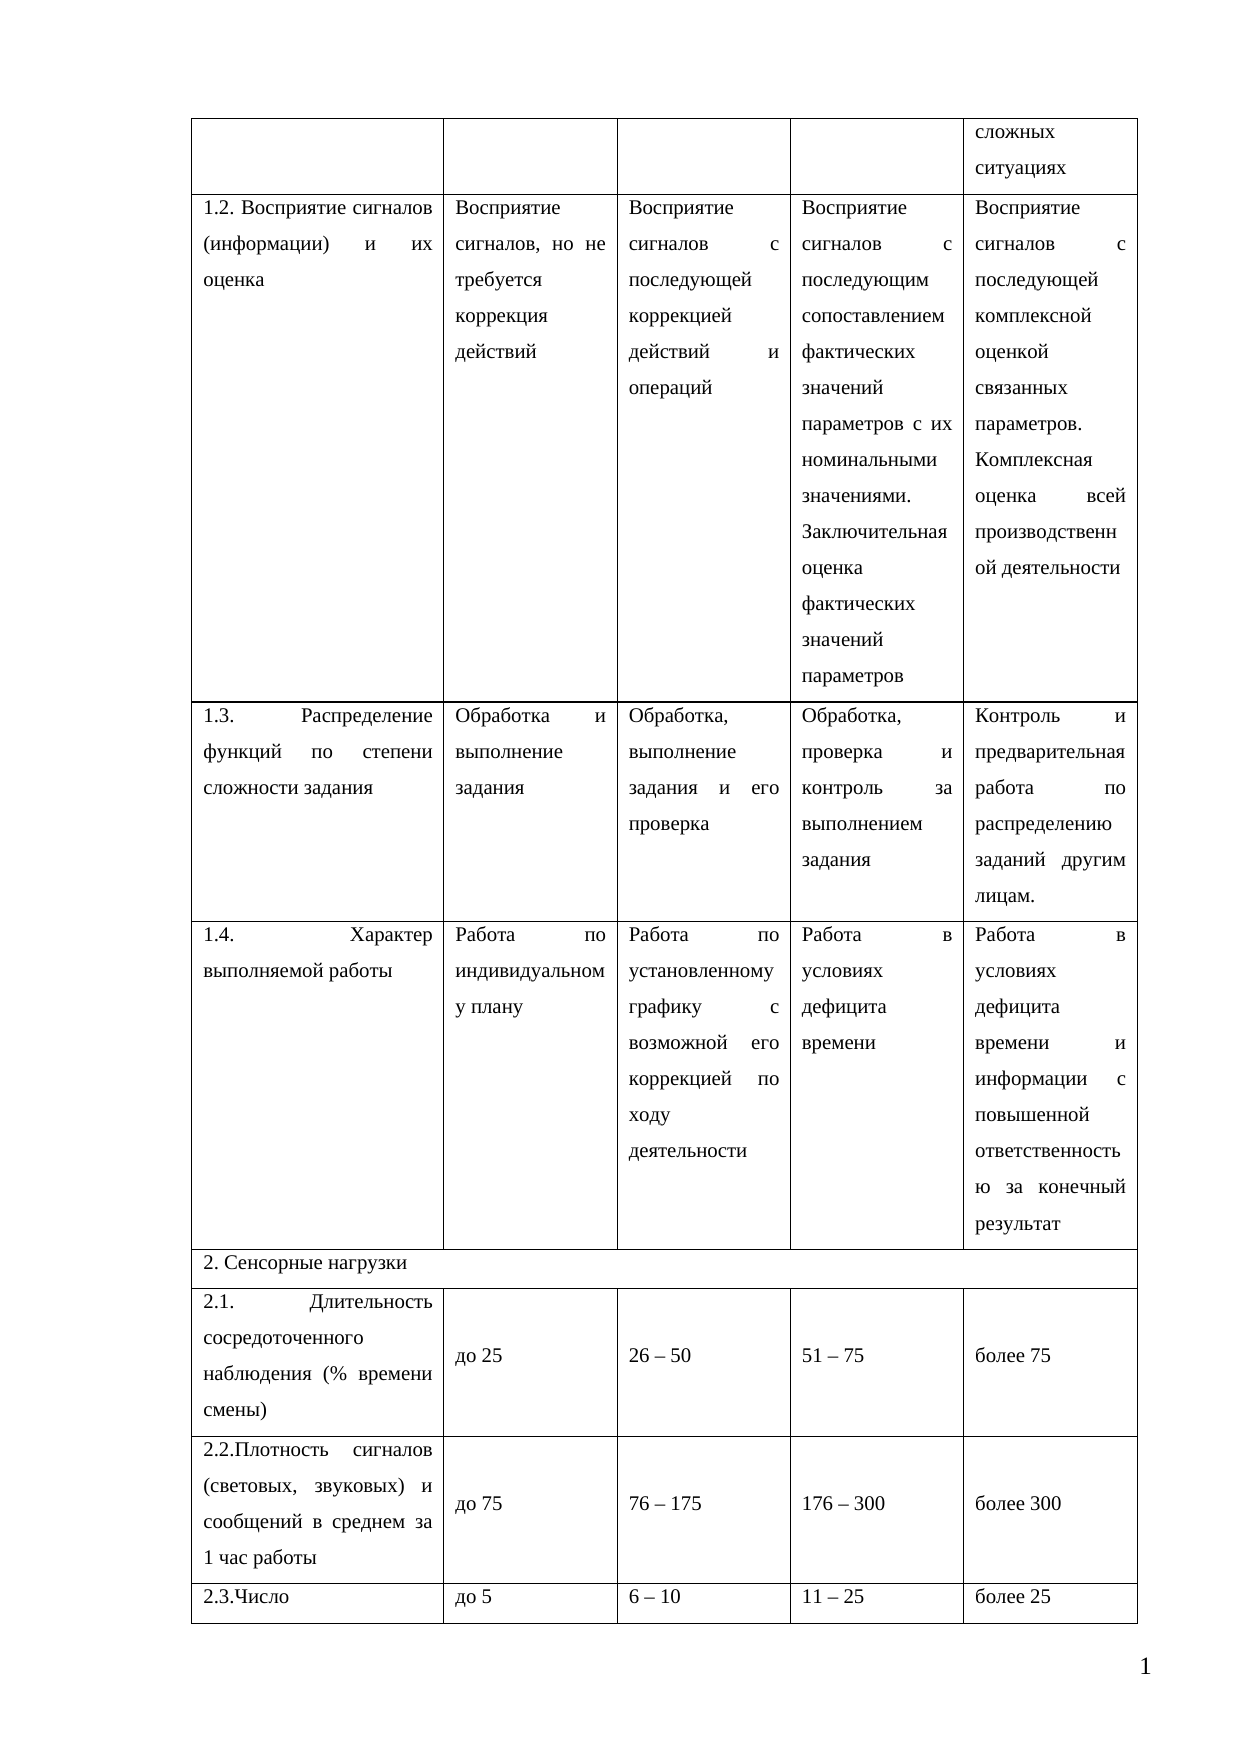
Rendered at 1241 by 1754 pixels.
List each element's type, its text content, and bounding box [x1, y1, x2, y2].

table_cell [444, 119, 617, 193]
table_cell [791, 119, 963, 193]
table_cell Обработка, выполнение задания и его проверка [618, 703, 790, 921]
table_cell Восприятие сигналов с последующим сопоставлением фактических значений параметров с их номинальными значениями. Заключительная оценка фактических значений параметров [791, 195, 963, 701]
table_cell более 75 [964, 1289, 1137, 1436]
table_cell 6 – 10 [618, 1584, 790, 1622]
table_cell 176 – 300 [791, 1437, 963, 1583]
table_cell 2. Сенсорные нагрузки [192, 1250, 1137, 1288]
table_cell 1.2. Восприятие сигналов (информации) и их оценка [192, 195, 443, 701]
table_cell до 25 [444, 1289, 617, 1436]
table_cell Обработка и выполнение задания [444, 703, 617, 921]
table_cell до 5 [444, 1584, 617, 1622]
table_cell Работа по индивидуальному плану [444, 922, 617, 1249]
table_cell Восприятие сигналов, но не требуется коррекция действий [444, 195, 617, 701]
table_cell Работа в условиях дефицита времени [791, 922, 963, 1249]
table_cell 2.2.Плотность сигналов (световых, звуковых) и сообщений в среднем за 1 час работы [192, 1437, 443, 1583]
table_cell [964, 119, 1137, 193]
table_cell Восприятие сигналов с последующей коррекцией действий и операций [618, 195, 790, 701]
table_cell Восприятие сигналов с последующей комплексной оценкой связанных параметров. Комплексная оценка всей производственной деятельности [964, 195, 1137, 701]
table_cell более 25 [964, 1584, 1137, 1622]
table_cell 26 – 50 [618, 1289, 790, 1436]
table_cell 11 – 25 [791, 1584, 963, 1622]
table_cell Контроль и предварительная работа по распределению заданий другим лицам. [964, 703, 1137, 921]
table_cell Работа по установленному графику с возможной его коррекцией по ходу деятельности [618, 922, 790, 1249]
table_cell Обработка, проверка и контроль за выполнением задания [791, 703, 963, 921]
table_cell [192, 119, 443, 193]
table_cell 51 – 75 [791, 1289, 963, 1436]
table_cell 1.3. Распределение функций по степени сложности задания [192, 703, 443, 921]
table_cell 1.4. Характер выполняемой работы [192, 922, 443, 1249]
table_cell Работа в условиях дефицита времени и информации с повышенной ответственностью за конечный результат [964, 922, 1137, 1249]
table_cell 2.1. Длительность сосредоточенного наблюдения (% времени смены) [192, 1289, 443, 1436]
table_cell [618, 119, 790, 193]
table_cell 76 – 175 [618, 1437, 790, 1583]
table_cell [192, 1584, 443, 1622]
table_cell до 75 [444, 1437, 617, 1583]
table_cell более 300 [964, 1437, 1137, 1583]
